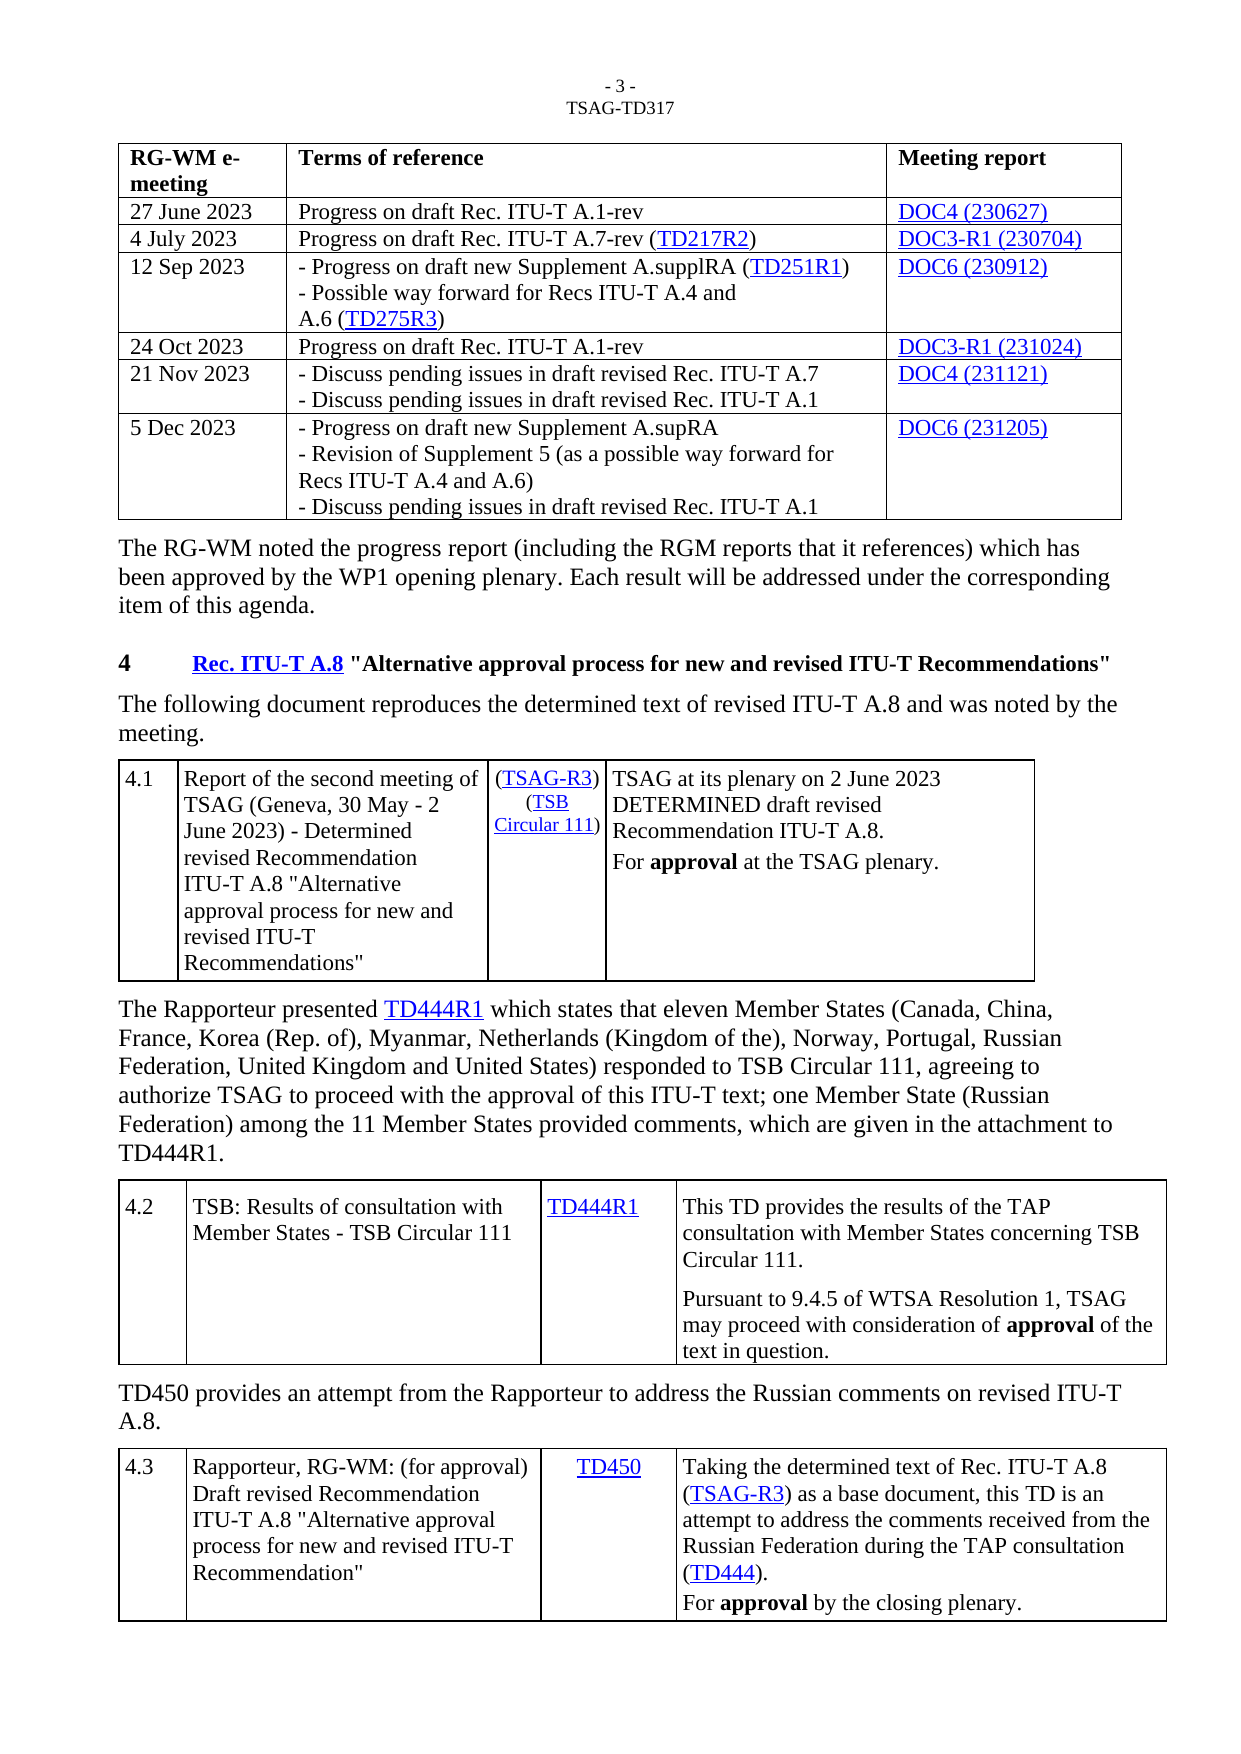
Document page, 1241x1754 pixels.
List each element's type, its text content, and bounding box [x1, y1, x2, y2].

table_cell - Progress on draft new Supplement A.supRA - Revision of Supplement 5 (as a possible way forward for Recs ITU-T A.4 and A.6) - Discuss pending issues in draft revised Rec. ITU-T A.1 [287, 414, 886, 519]
table_header (TSAG-R3) (TSB Circular 111) [489, 761, 605, 980]
table_cell 12 Sep 2023 [119, 253, 286, 332]
table_header RG-WM e-meeting [119, 144, 286, 197]
table_header Terms of reference [287, 144, 886, 197]
table_cell DOC4 (230627) [887, 198, 1121, 224]
table_header TSAG at its plenary on 2 June 2023 DETERMINED draft revised Recommendation ITU-T A.8. For approval at the TSAG plenary. [607, 761, 1034, 980]
table_cell 24 Oct 2023 [119, 333, 286, 359]
table_cell Progress on draft Rec. ITU-T A.1-rev [287, 333, 886, 359]
table_header 4.3 [120, 1449, 186, 1620]
table_cell DOC3-R1 (230704) [887, 225, 1121, 252]
table_cell - Progress on draft new Supplement A.supplRA (TD251R1) - Possible way forward for Recs ITU-T A.4 and A.6 (TD275R3) [287, 253, 886, 332]
table_header TD444R1 [542, 1181, 676, 1364]
text TD450 provides an attempt from the Rapporteur to address the Russian comments on revised ITU-T A.8. [118, 1378, 1122, 1435]
table_cell - Discuss pending issues in draft revised Rec. ITU-T A.7 - Discuss pending issues in draft revised Rec. ITU-T A.1 [287, 360, 886, 413]
table_cell 27 June 2023 [119, 198, 286, 224]
table_cell DOC6 (231205) [887, 414, 1121, 519]
text 4 Rec. ITU-T A.8 "Alternative approval process for new and revised ITU-T Recommendations" [118, 648, 1122, 677]
table_cell Progress on draft Rec. ITU-T A.1-rev [287, 198, 886, 224]
text The RG-WM noted the progress report (including the RGM reports that it references) which has been approved by the WP1 opening plenary. Each result will be addressed under the corresponding item of this agenda. [118, 533, 1122, 619]
table_header Rapporteur, RG-WM: (for approval) Draft revised Recommendation ITU-T A.8 "Alternative approval process for new and revised ITU-T Recommendation" [187, 1449, 540, 1620]
table_header Report of the second meeting of TSAG (Geneva, 30 May - 2 June 2023) - Determined revised Recommendation ITU-T A.8 "Alternative approval process for new and revised ITU-T Recommendations" [179, 761, 487, 980]
table_cell DOC4 (231121) [887, 360, 1121, 413]
table_cell DOC6 (230912) [887, 253, 1121, 332]
table_header 4.2 [120, 1181, 186, 1364]
table_header Taking the determined text of Rec. ITU-T A.8 (TSAG-R3) as a base document, this TD is an attempt to address the comments received from the Russian Federation during the TAP consultation (TD444). For approval by the closing plenary. [677, 1449, 1166, 1620]
table_cell 21 Nov 2023 [119, 360, 286, 413]
table_cell Progress on draft Rec. ITU-T A.7-rev (TD217R2) [287, 225, 886, 252]
text The Rapporteur presented TD444R1 which states that eleven Member States (Canada, China, France, Korea (Rep. of), Myanmar, Netherlands (Kingdom of the), Norway, Portugal, Russian Federation, United Kingdom and United States) responded to TSB Circular 111, agreeing to authorize TSAG to proceed with the approval of this ITU-T text; one Member State (Russian Federation) among the 11 Member States provided comments, which are given in the attachment to TD444R1. [118, 994, 1122, 1166]
table_header TD450 [542, 1449, 676, 1620]
table_header This TD provides the results of the TAP consultation with Member States concerning TSB Circular 111. Pursuant to 9.4.5 of WTSA Resolution 1, TSAG may proceed with consideration of approval of the text in question. [677, 1181, 1166, 1364]
table_header TSB: Results of consultation with Member States - TSB Circular 111 [187, 1181, 540, 1364]
table_cell 4 July 2023 [119, 225, 286, 252]
table_cell DOC3-R1 (231024) [887, 333, 1121, 359]
table_cell 5 Dec 2023 [119, 414, 286, 519]
text The following document reproduces the determined text of revised ITU-T A.8 and was noted by the meeting. [118, 689, 1122, 747]
table_header Meeting report [887, 144, 1121, 197]
table_header 4.1 [120, 761, 177, 980]
